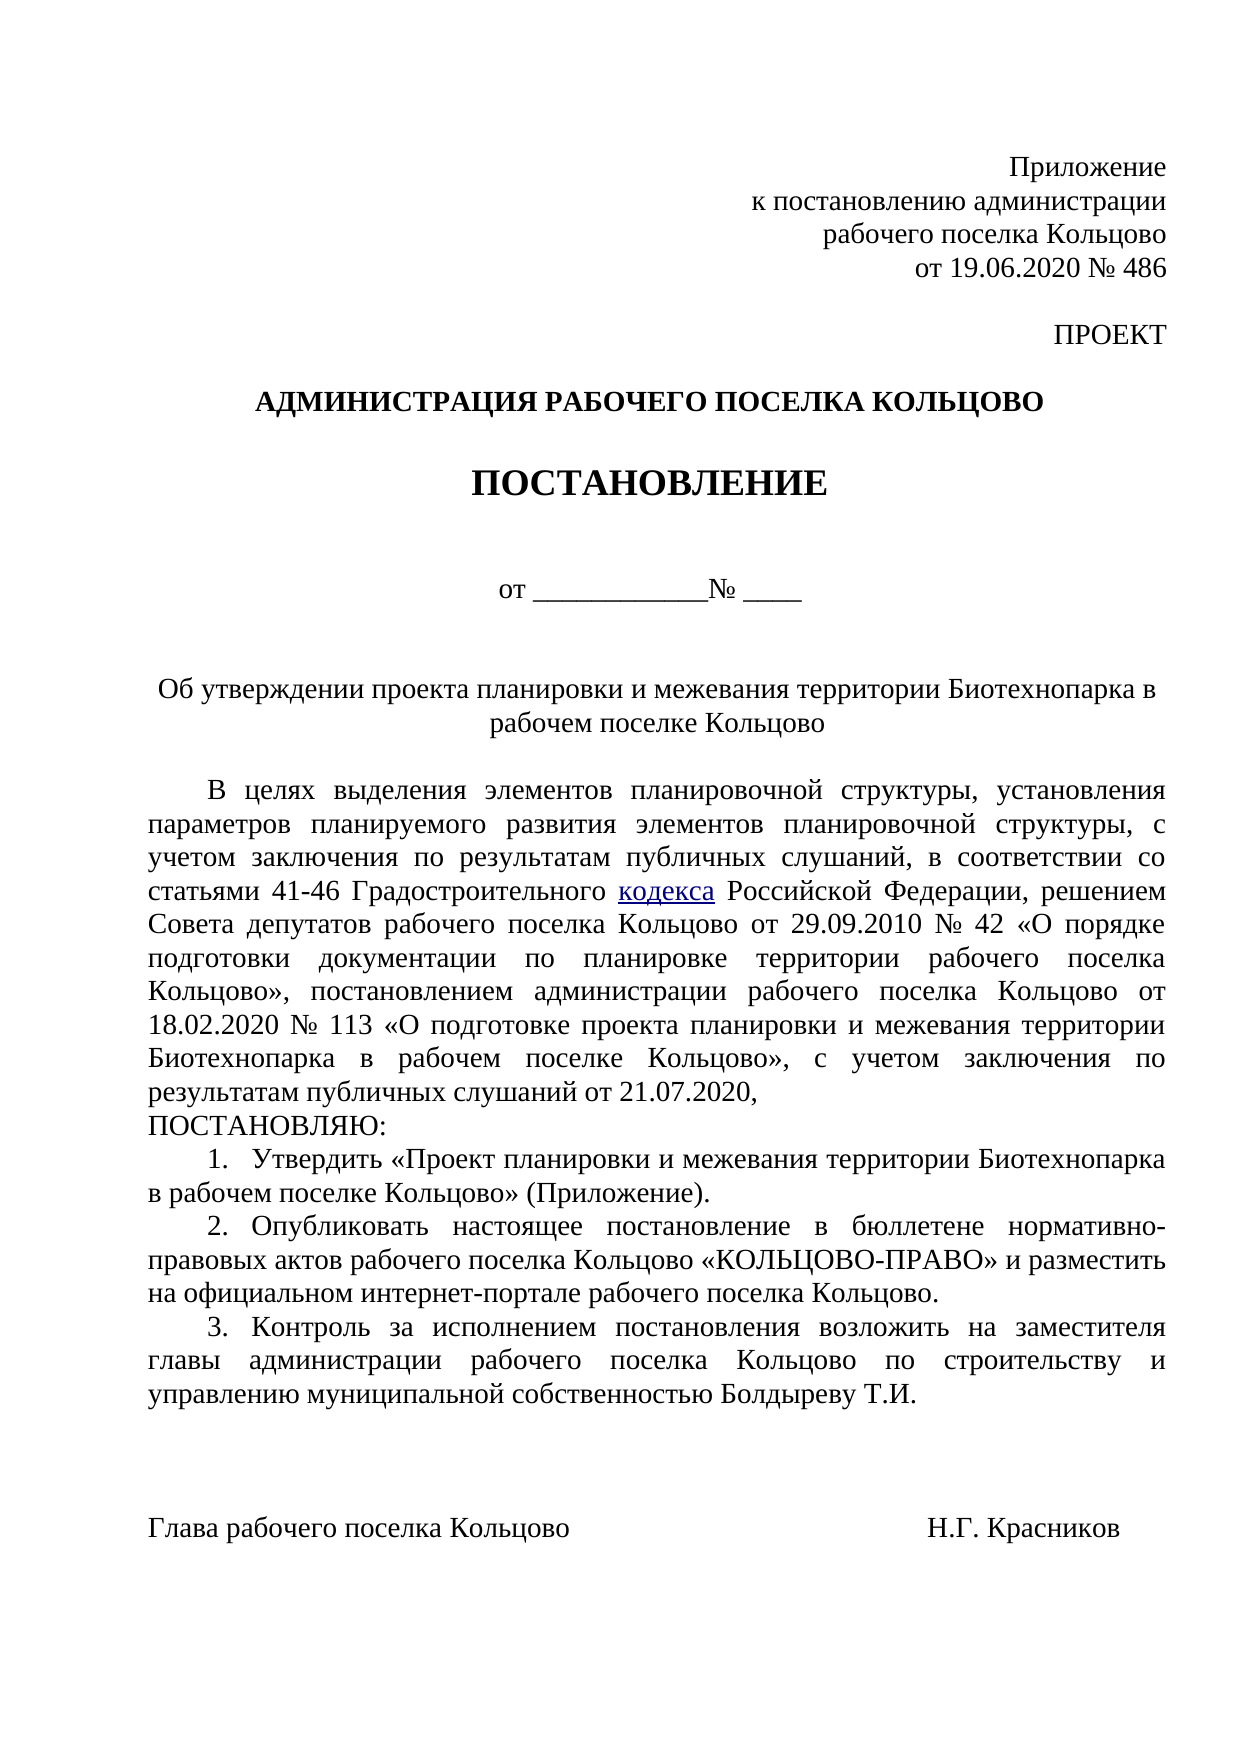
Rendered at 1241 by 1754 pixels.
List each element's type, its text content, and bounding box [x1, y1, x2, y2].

text Об утверждении проекта планировки и межевания территории Биотехнопарка в рабочем поселке Кольцово [148, 672, 1167, 739]
text ПОСТАНОВЛЯЮ: [148, 1108, 1167, 1141]
text от 19.06.2020 № 486 [691, 250, 1167, 283]
text от ____________№ ____ [133, 571, 1167, 604]
text В целях выделения элементов планировочной структуры, установления параметров планируемого развития элементов планировочной структуры, с учетом заключения по результатам публичных слушаний, в соответствии со статьями 41-46 Градостроительного кодекса Российской Федерации, решением Совета депутатов рабочего поселка Кольцово от 29.09.2010 № 42 «О порядке подготовки документации по планировке территории рабочего поселка Кольцово», постановлением администрации рабочего поселка Кольцово от 18.02.2020 № 113 «О подготовке проекта планировки и межевания территории Биотехнопарка в рабочем поселке Кольцово», с учетом заключения по результатам публичных слушаний от 21.07.2020, [148, 772, 1167, 1108]
text ПРОЕКТ [148, 317, 1167, 351]
text Глава рабочего поселка Кольцово Н.Г. Красников [148, 1510, 1167, 1544]
list Опубликовать настоящее постановление в бюллетене нормативно-правовых актов рабочего поселка Кольцово «КОЛЬЦОВО-ПРАВО» и разместить на официальном интернет-портале рабочего поселка Кольцово. [148, 1208, 1167, 1309]
text рабочего поселка Кольцово [691, 216, 1167, 250]
text АДМИНИСТРАЦИЯ РАБОЧЕГО ПОСЕЛКА КОЛЬЦОВО [133, 384, 1167, 418]
text к постановлению администрации [148, 183, 1167, 216]
text ПОСТАНОВЛЕНИЕ [133, 461, 1167, 504]
list Утвердить «Проект планировки и межевания территории Биотехнопарка в рабочем поселке Кольцово» (Приложение). [148, 1141, 1167, 1208]
text Приложение [148, 149, 1167, 183]
list Контроль за исполнением постановления возложить на заместителя главы администрации рабочего поселка Кольцово по строительству и управлению муниципальной собственностью Болдыреву Т.И. [148, 1309, 1167, 1409]
